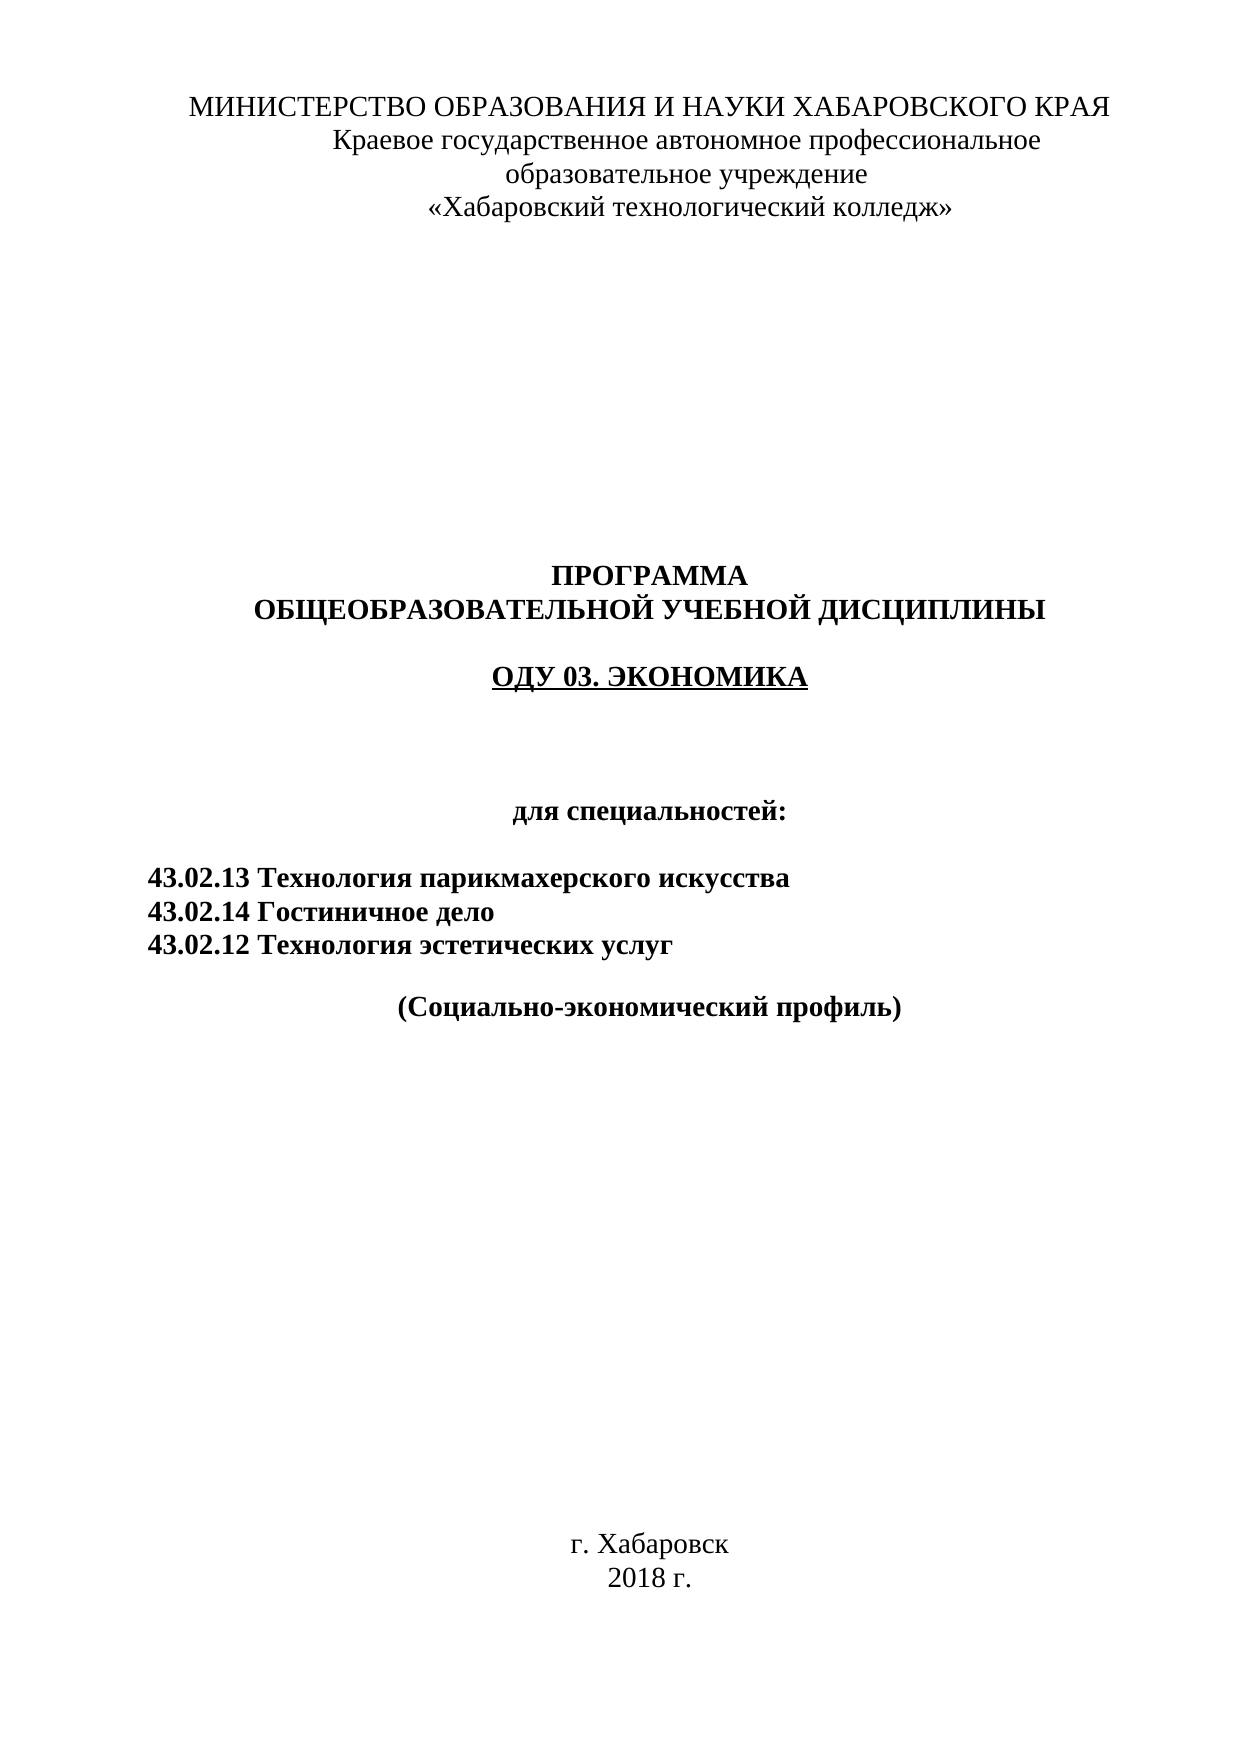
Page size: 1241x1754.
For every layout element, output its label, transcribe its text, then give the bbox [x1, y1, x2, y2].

text (Социально-экономический профиль) [148, 989, 1152, 1023]
text образовательное учреждение [148, 156, 1152, 189]
text г. Хабаровск [148, 1526, 1152, 1560]
text МИНИСТЕРСТВО ОБРАЗОВАНИЯ И НАУКИ ХАБАРОВСКОГО КРАЯ [148, 89, 1152, 122]
text 2018 г. [148, 1560, 1152, 1593]
text «Хабаровский технологический колледж» [148, 189, 1152, 223]
text Краевое государственное автономное профессиональное [148, 122, 1152, 156]
text ПРОГРАММа [148, 558, 1152, 592]
text для специальностей: [148, 793, 1152, 827]
text 43.02.14 Гостиничное дело [148, 894, 1152, 927]
text общеобразовательной УЧЕБНОЙ ДИСЦИПЛИНЫ [148, 592, 1152, 625]
text ОДУ 03. ЭКОНОМИКА [148, 659, 1152, 692]
text 43.02.12 Технология эстетических услуг [148, 927, 1152, 961]
text 43.02.13 Технология парикмахерского искусства [148, 860, 1152, 894]
